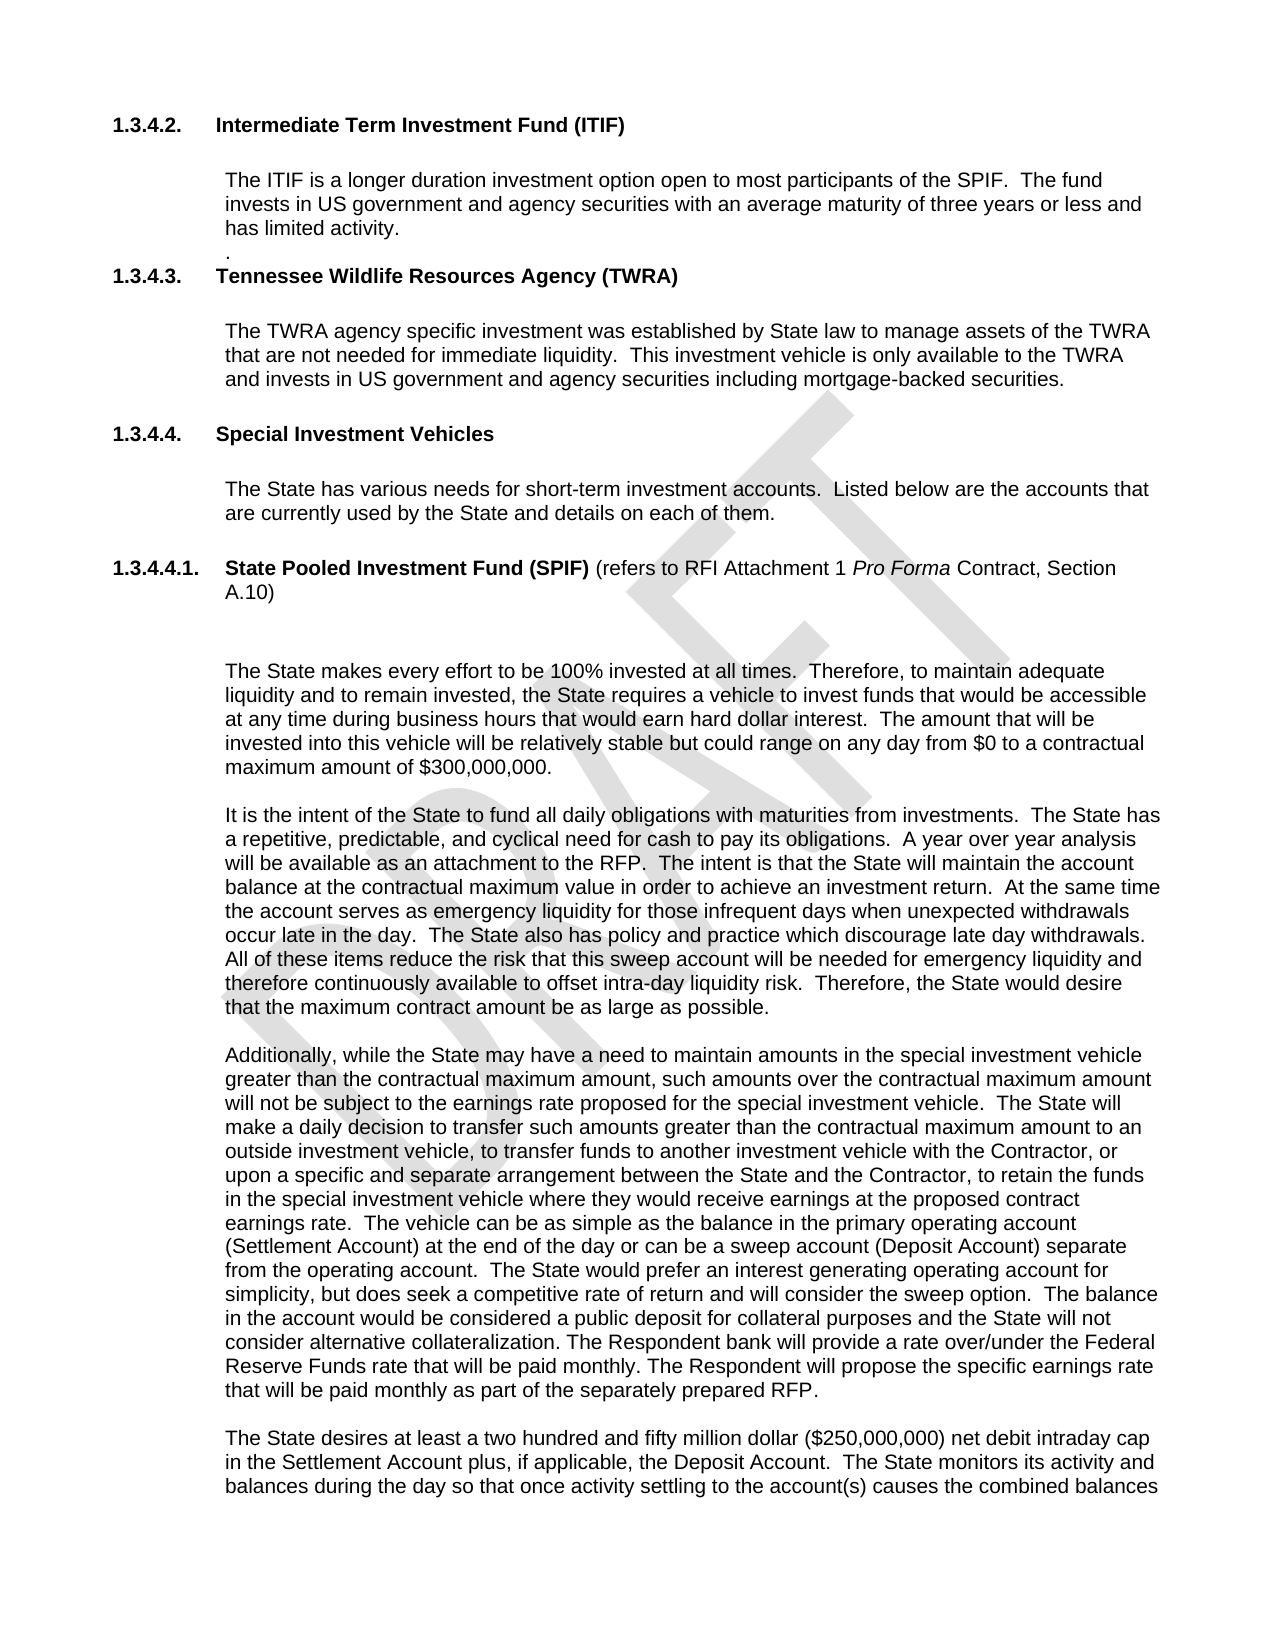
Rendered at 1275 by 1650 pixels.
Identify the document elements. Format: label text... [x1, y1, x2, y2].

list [225, 1043, 1162, 1498]
list Special Investment Vehicles [112, 422, 1162, 477]
list The State has various needs for short-term investment accounts. Listed below are the accounts that are currently used by the State and details on each of them. [225, 477, 1162, 556]
list The ITIF is a longer duration investment option open to most participants of the SPIF. The fund invests in US government and agency securities with an average maturity of three years or less and has limited activity. . [225, 168, 1162, 263]
list State Pooled Investment Fund (SPIF) (refers to RFI Attachment 1 Pro Forma Contract, Section A.10) [112, 556, 1162, 659]
list Intermediate Term Investment Fund (ITIF) [112, 112, 1162, 168]
list The State makes every effort to be 100% invested at all times. Therefore, to maintain adequate liquidity and to remain invested, the State requires a vehicle to invest funds that would be accessible at any time during business hours that would earn hard dollar interest. The amount that will be invested into this vehicle will be relatively stable but could range on any day from $0 to a contractual maximum amount of $300,000,000. [225, 659, 1162, 779]
list Tennessee Wildlife Resources Agency (TWRA) [112, 263, 1162, 319]
list The TWRA agency specific investment was established by State law to manage assets of the TWRA that are not needed for immediate liquidity. This investment vehicle is only available to the TWRA and invests in US government and agency securities including mortgage-backed securities. [225, 319, 1162, 422]
list It is the intent of the State to fund all daily obligations with maturities from investments. The State has a repetitive, predictable, and cyclical need for cash to pay its obligations. A year over year analysis will be available as an attachment to the RFP. The intent is that the State will maintain the account balance at the contractual maximum value in order to achieve an investment return. At the same time the account serves as emergency liquidity for those infrequent days when unexpected withdrawals occur late in the day. The State also has policy and practice which discourage late day withdrawals. All of these items reduce the risk that this sweep account will be needed for emergency liquidity and therefore continuously available to offset intra-day liquidity risk. Therefore, the State would desire that the maximum contract amount be as large as possible. [225, 803, 1162, 1019]
